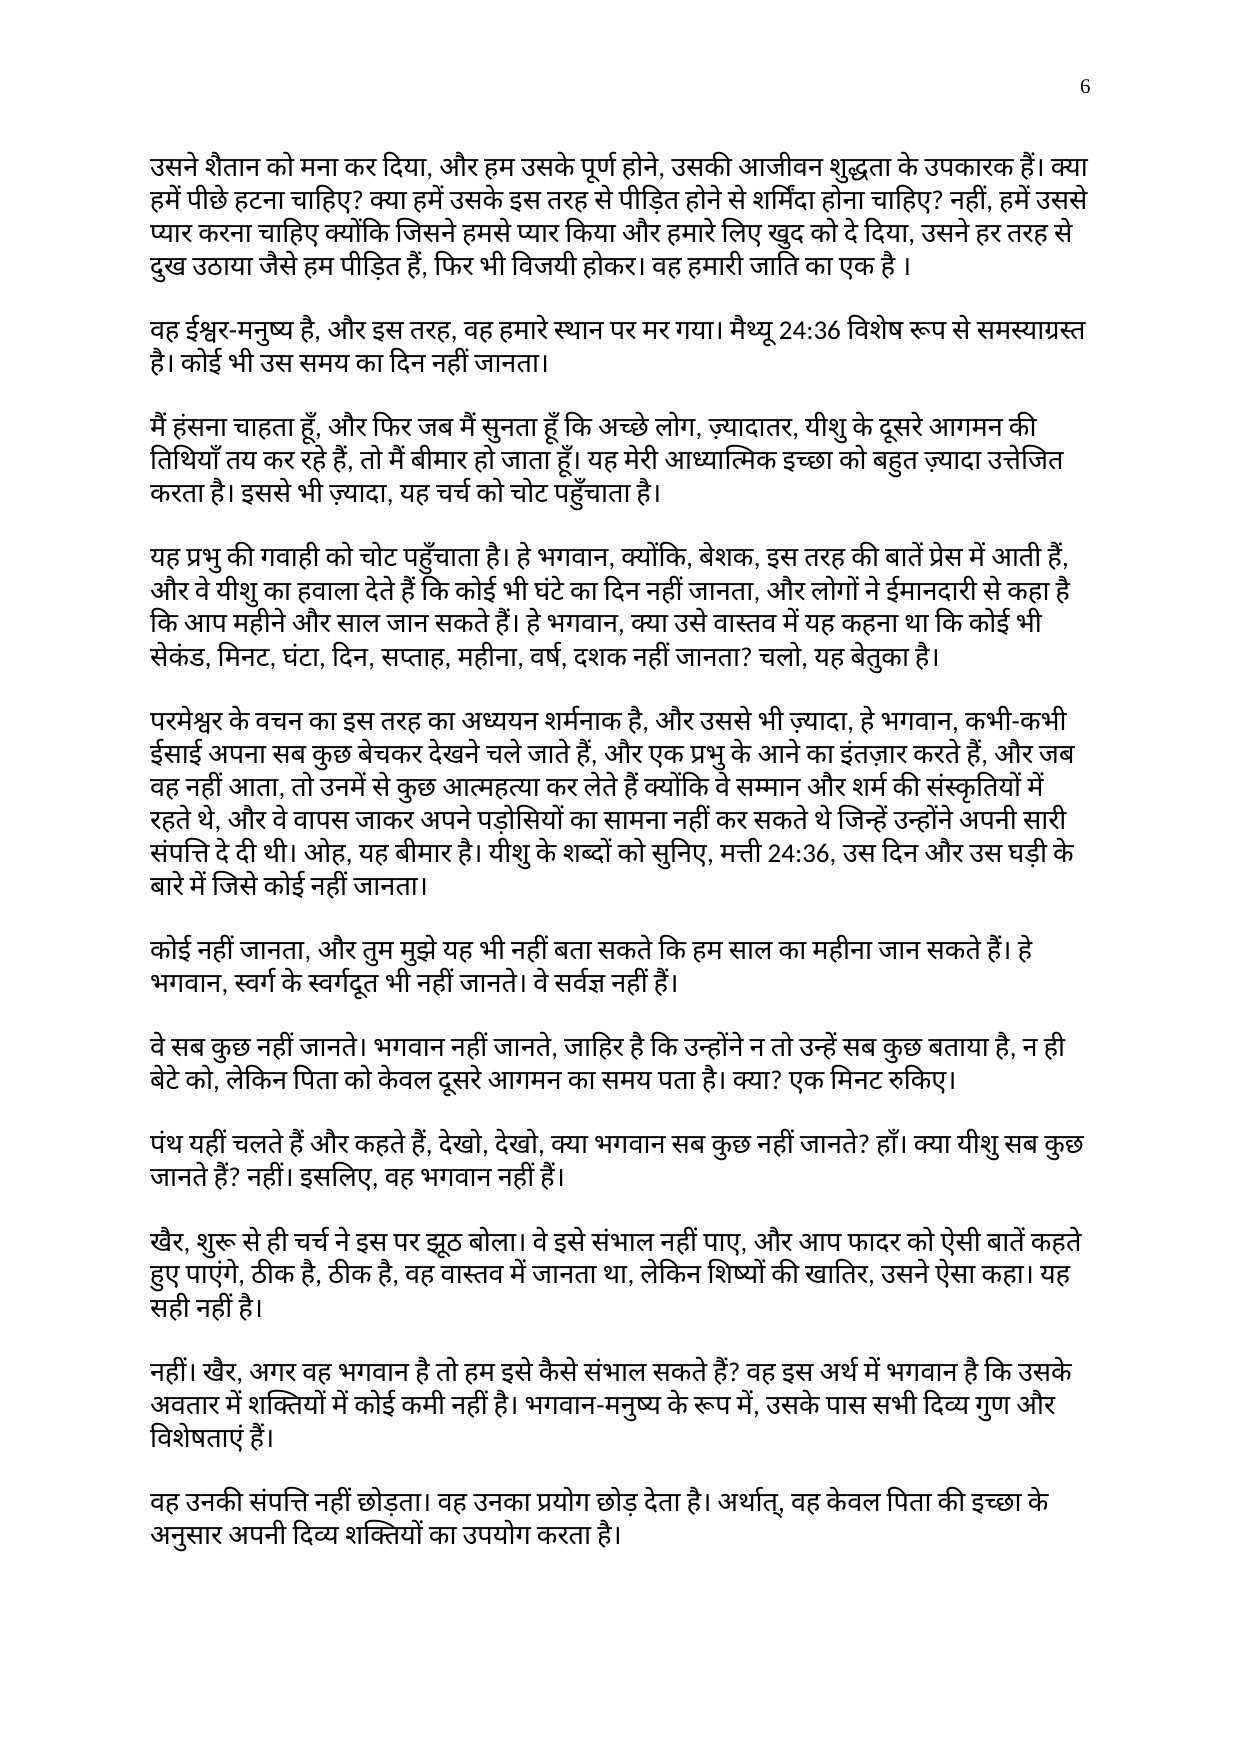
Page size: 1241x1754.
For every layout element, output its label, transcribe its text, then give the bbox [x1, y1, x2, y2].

text वह ईश्वर-मनुष्य है, और इस तरह, वह हमारे स्थान पर मर गया। मैथ्यू 24:36 विशेष रूप से समस्याग्रस्त है। कोई भी उस समय का दिन नहीं जानता। [150, 313, 1090, 379]
text वे सब कुछ नहीं जानते। भगवान नहीं जानते, जाहिर है कि उन्होंने न तो उन्हें सब कुछ बताया है, न ही बेटे को, लेकिन पिता को केवल दूसरे आगमन का समय पता है। क्या? एक मिनट रुकिए। [150, 1030, 1090, 1096]
text नहीं। खैर, अगर वह भगवान है तो हम इसे कैसे संभाल सकते हैं? वह इस अर्थ में भगवान है कि उसके अवतार में शक्तियों में कोई कमी नहीं है। भगवान-मनुष्य के रूप में, उसके पास सभी दिव्य गुण और विशेषताएं हैं। [150, 1355, 1090, 1454]
text परमेश्वर के वचन का इस तरह का अध्ययन शर्मनाक है, और उससे भी ज़्यादा, हे भगवान, कभी-कभी ईसाई अपना सब कुछ बेचकर देखने चले जाते हैं, और एक प्रभु के आने का इंतज़ार करते हैं, और जब वह नहीं आता, तो उनमें से कुछ आत्महत्या कर लेते हैं क्योंकि वे सम्मान और शर्म की संस्कृतियों में रहते थे, और वे वापस जाकर अपने पड़ोसियों का सामना नहीं कर सकते थे जिन्हें उन्होंने अपनी सारी संपत्ति दे दी थी। ओह, यह बीमार है। यीशु के शब्दों को सुनिए, मत्ती 24:36, उस दिन और उस घड़ी के बारे में जिसे कोई नहीं जानता। [150, 704, 1090, 902]
text उसने शैतान को मना कर दिया, और हम उसके पूर्ण होने, उसकी आजीवन शुद्धता के उपकारक हैं। क्या हमें पीछे हटना चाहिए? क्या हमें उसके इस तरह से पीड़ित होने से शर्मिंदा होना चाहिए? नहीं, हमें उससे प्यार करना चाहिए क्योंकि जिसने हमसे प्यार किया और हमारे लिए खुद को दे दिया, उसने हर तरह से दुख उठाया जैसे हम पीड़ित हैं, फिर भी विजयी होकर। वह हमारी जाति का एक है । [150, 150, 1090, 282]
text यह प्रभु की गवाही को चोट पहुँचाता है। हे भगवान, क्योंकि, बेशक, इस तरह की बातें प्रेस में आती हैं, और वे यीशु का हवाला देते हैं कि कोई भी घंटे का दिन नहीं जानता, और लोगों ने ईमानदारी से कहा है कि आप महीने और साल जान सकते हैं। हे भगवान, क्या उसे वास्तव में यह कहना था कि कोई भी सेकंड, मिनट, घंटा, दिन, सप्ताह, महीना, वर्ष, दशक नहीं जानता? चलो, यह बेतुका है। [150, 541, 1090, 673]
text खैर, शुरू से ही चर्च ने इस पर झूठ बोला। वे इसे संभाल नहीं पाए, और आप फादर को ऐसी बातें कहते हुए पाएंगे, ठीक है, ठीक है, वह वास्तव में जानता था, लेकिन शिष्यों की खातिर, उसने ऐसा कहा। यह सही नहीं है। [150, 1225, 1090, 1324]
text कोई नहीं जानता, और तुम मुझे यह भी नहीं बता सकते कि हम साल का महीना जान सकते हैं। हे भगवान, स्वर्ग के स्वर्गदूत भी नहीं जानते। वे सर्वज्ञ नहीं हैं। [150, 933, 1090, 999]
text वह उनकी संपत्ति नहीं छोड़ता। वह उनका प्रयोग छोड़ देता है। अर्थात्, वह केवल पिता की इच्छा के अनुसार अपनी दिव्य शक्तियों का उपयोग करता है। [150, 1485, 1090, 1551]
text पंथ यहीं चलते हैं और कहते हैं, देखो, देखो, क्या भगवान सब कुछ नहीं जानते? हाँ। क्या यीशु सब कुछ जानते हैं? नहीं। इसलिए, वह भगवान नहीं हैं। [150, 1127, 1090, 1193]
text मैं हंसना चाहता हूँ, और फिर जब मैं सुनता हूँ कि अच्छे लोग, ज़्यादातर, यीशु के दूसरे आगमन की तिथियाँ तय कर रहे हैं, तो मैं बीमार हो जाता हूँ। यह मेरी आध्यात्मिक इच्छा को बहुत ज़्यादा उत्तेजित करता है। इससे भी ज़्यादा, यह चर्च को चोट पहुँचाता है। [150, 410, 1090, 509]
